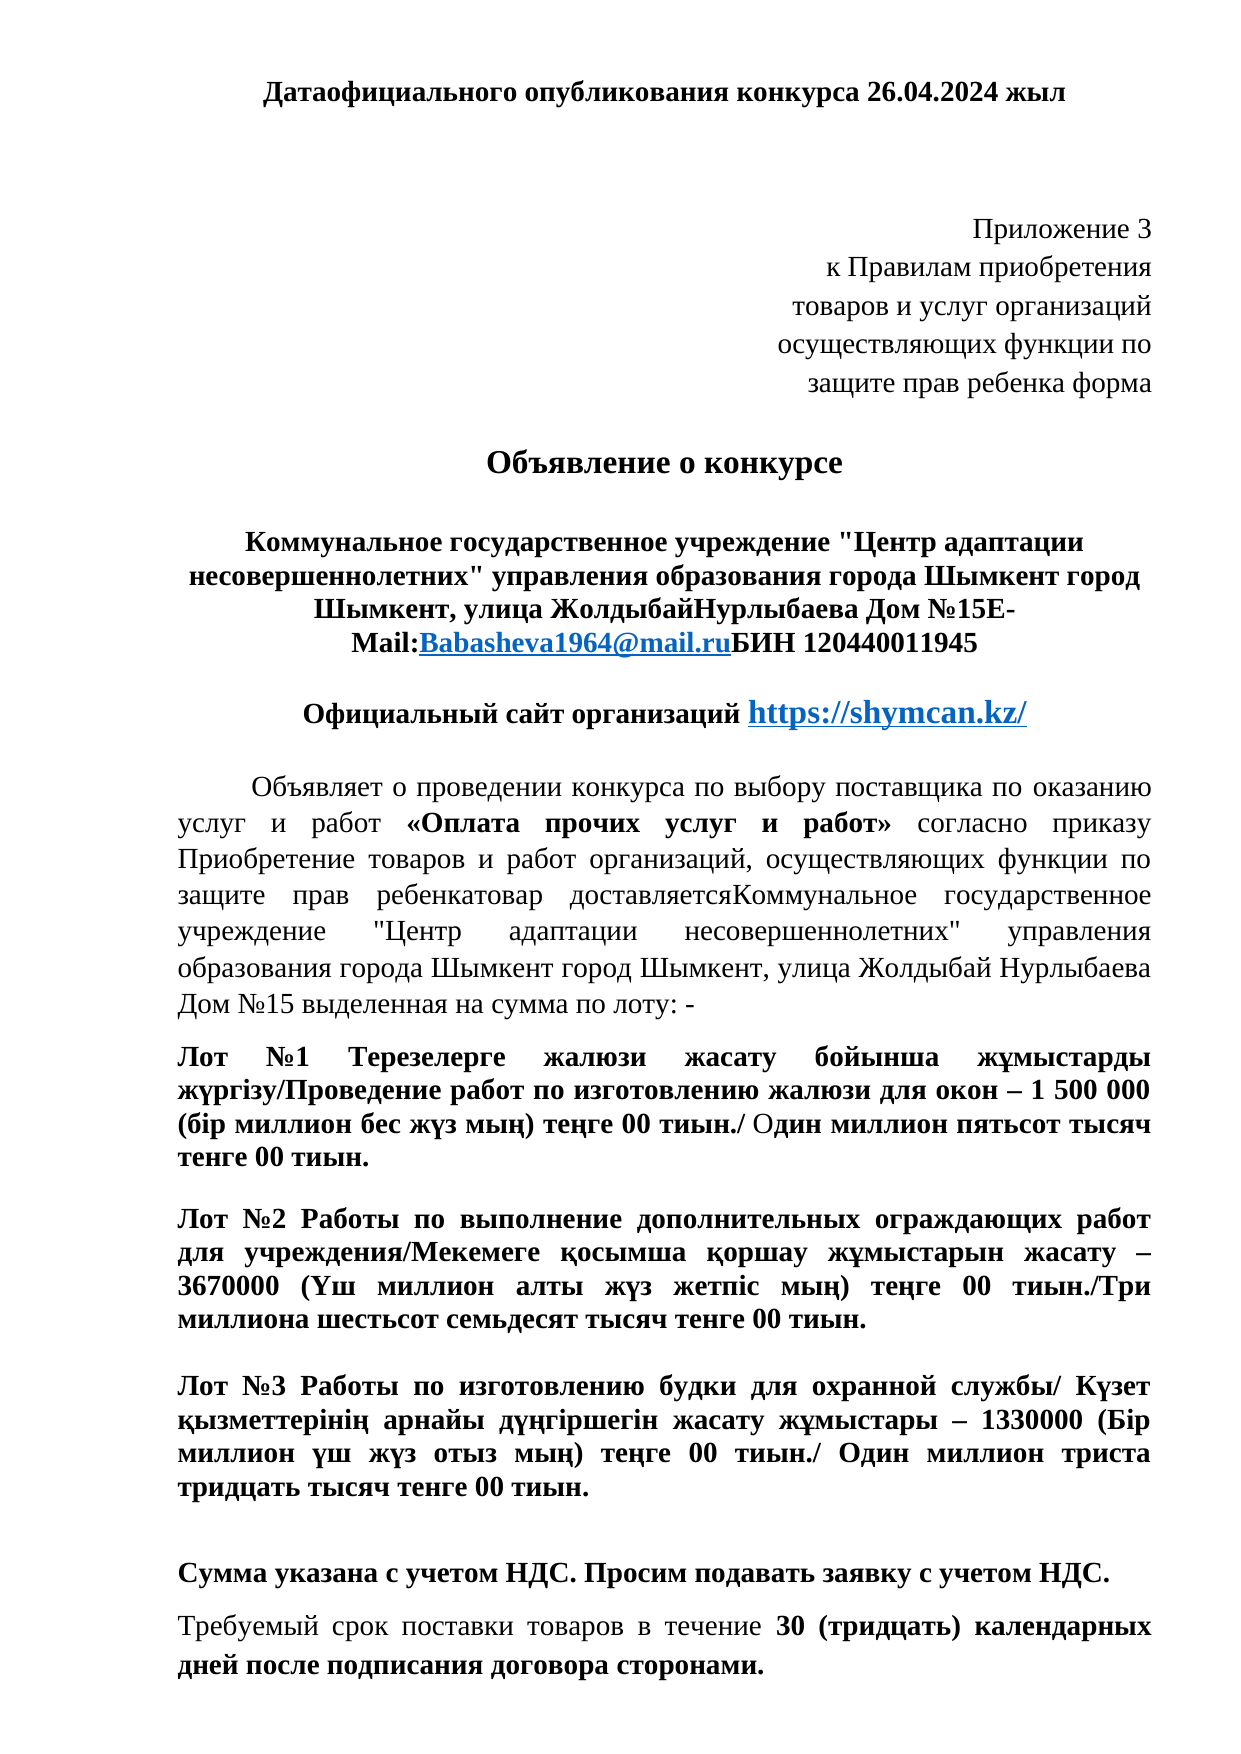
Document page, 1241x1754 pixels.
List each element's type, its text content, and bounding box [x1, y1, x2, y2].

text к Правилам приобретения [177, 249, 1152, 283]
text Лот №1 Терезелерге жалюзи жасату бойынша жұмыстарды жүргізу/Проведение работ по изготовлению жалюзи для окон – 1 500 000 (бір миллион бес жүз мың) теңге 00 тиын./ Один миллион пятьсот тысяч тенге 00 тиын. [177, 1039, 1152, 1173]
text Требуемый срок поставки товаров в течение 30 (тридцать) календарных дней после подписания договора сторонами. [177, 1608, 1152, 1680]
text Лот №3 Работы по изготовлению будки для охранной службы/ Күзет қызметтерінің арнайы дүңгіршегін жасату жұмыстары – 1330000 (Бір миллион үш жүз отыз мың) теңге 00 тиын./ Один миллион триста тридцать тысяч тенге 00 тиын. [177, 1368, 1152, 1503]
text Лот №2 Работы по выполнение дополнительных ограждающих работ для учреждения/Мекемеге қосымша қоршау жұмыстарын жасату – 3670000 (Үш миллион алты жүз жетпіс мың) теңге 00 тиын./Три миллиона шестьсот семьдесят тысяч тенге 00 тиын. [177, 1201, 1152, 1335]
text Официальный сайт организаций https://shymcan.kz/ [177, 692, 1152, 731]
text защите прав ребенка форма [177, 365, 1152, 398]
text Объявляет о проведении конкурса по выбору поставщика по оказанию услуг и работ «Оплата прочих услуг и работ» согласно приказу Приобретение товаров и работ организаций, осуществляющих функции по защите прав ребенкатовар доставляетсяКоммунальное государственное учреждение "Центр адаптации несовершеннолетних" управления образования города Шымкент город Шымкент, улица Жолдыбай Нурлыбаева Дом №15 выделенная на сумма по лоту: - [177, 769, 1152, 1019]
text осуществляющих функции по [177, 326, 1152, 360]
text Сумма указана с учетом НДС. Просим подавать заявку с учетом НДС. [177, 1556, 1152, 1589]
text Приложение 3 [177, 211, 1152, 244]
text Коммунальное государственное учреждение "Центр адаптации несовершеннолетних" управления образования города Шымкент город Шымкент, улица ЖолдыбайНурлыбаева Дом №15E-Mail:Babasheva1964@mail.ruБИН 120440011945 [177, 524, 1152, 659]
text товаров и услуг организаций [177, 288, 1152, 321]
text Объявление о конкурсе [177, 442, 1152, 480]
